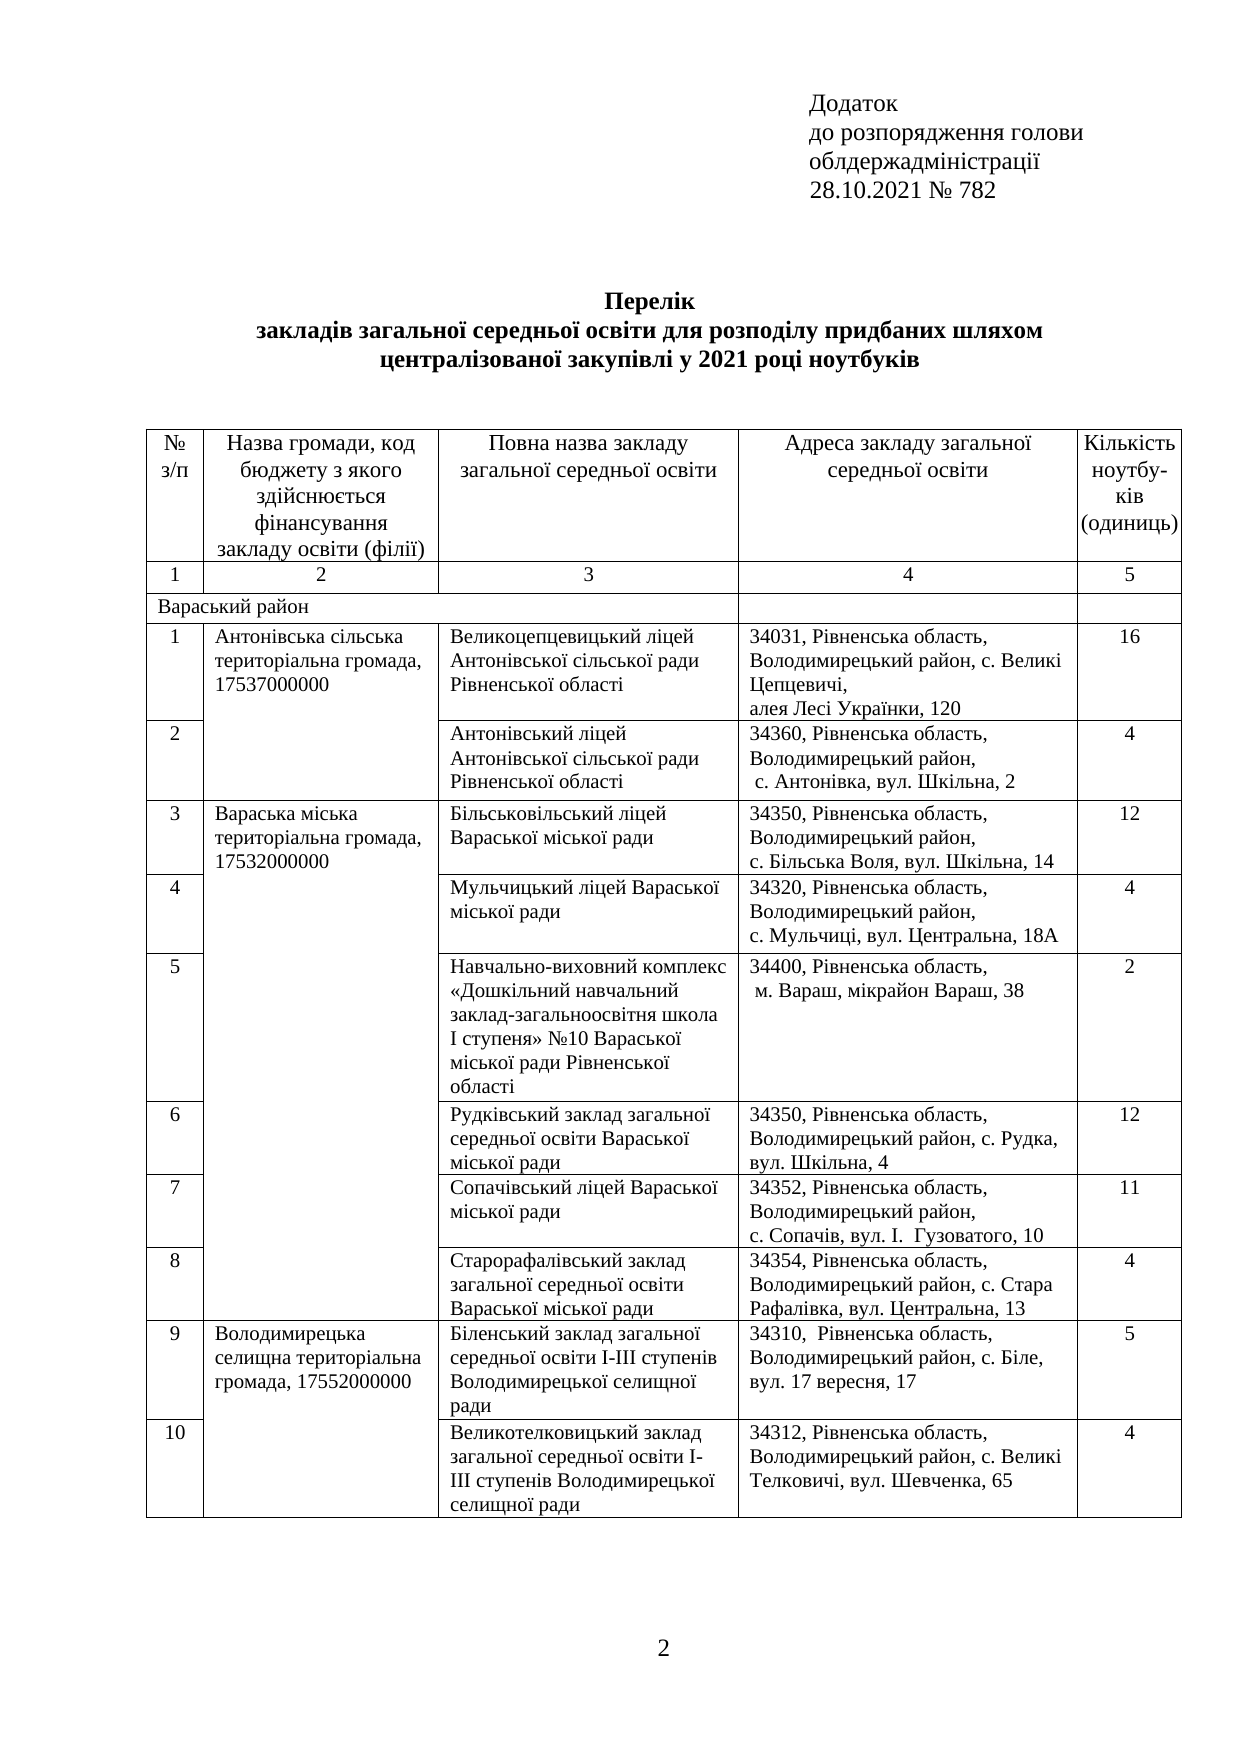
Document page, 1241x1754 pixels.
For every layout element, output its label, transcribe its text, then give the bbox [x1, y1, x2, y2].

table_cell Більськовільський ліцей Вараської міської ради [439, 801, 738, 874]
table_cell 6 [147, 1102, 203, 1174]
text закладів загальної середньої освіти для розподілу придбаних шляхом централізованої закупівлі у 2021 році ноутбуків [920, 315, 1078, 372]
table_cell Рудківський заклад загальної середньої освіти Вараської міської ради [439, 1102, 738, 1174]
table_cell Біленський заклад загальної середньої освіти І-ІІІ ступенів Володимирецької селищної ради [439, 1321, 738, 1419]
table_cell 34350, Рівненська область, Володимирецький район, с. Більська Воля, вул. Шкільна, 14 [739, 801, 1077, 874]
table_cell 12 [1078, 801, 1181, 874]
table_header № з/п [147, 430, 203, 561]
text Додаток [590, 88, 1152, 117]
table_cell Антонівський ліцей Антонівської сільської ради Рівненської області [439, 721, 738, 800]
table_cell 2 [204, 562, 438, 592]
table_header Повна назва закладу загальної середньої освіти [439, 430, 738, 561]
table_cell 4 [1078, 875, 1181, 953]
table_cell [739, 594, 1077, 623]
table_cell 4 [1078, 1420, 1181, 1517]
table_cell Мульчицький ліцей Вараської міської ради [439, 875, 738, 953]
table_header Адреса закладу загальної середньої освіти [739, 430, 1077, 561]
table_cell Великотелковицький заклад загальної середньої освіти І- ІІІ ступенів Володимирецької селищної ради [439, 1420, 738, 1517]
table_cell 2 [147, 721, 203, 800]
text закладів загальної середньої освіти для розподілу придбаних шляхом централізованої закупівлі у 2021 році ноутбуків [221, 315, 380, 372]
table_cell 1 [147, 624, 203, 720]
text 28.10.2021 № 782 [148, 175, 1152, 203]
table_cell 10 [147, 1420, 203, 1517]
table_cell 5 [147, 954, 203, 1101]
table_cell Навчально-виховний комплекс «Дошкільний навчальний заклад-загальноосвітня школа І ступеня» №10 Вараської міської ради Рівненської області [439, 954, 738, 1101]
table_cell 34312, Рівненська область, Володимирецький район, с. Великі Телковичі, вул. Шевченка, 65 [739, 1420, 1077, 1517]
table_cell Вараський район [147, 594, 738, 623]
table_cell 34352, Рівненська область, Володимирецький район, с. Сопачів, вул. І. Гузоватого, 10 [739, 1175, 1077, 1247]
table_cell 4 [1078, 1248, 1181, 1320]
text до розпорядження голови [590, 117, 1152, 146]
table_cell Антонівська сільська територіальна громада, 17537000000 [204, 624, 438, 800]
text Перелік [148, 286, 1152, 315]
table_cell Володимирецька селищна територіальна громада, 17552000000 [204, 1321, 438, 1517]
table_cell 3 [147, 801, 203, 874]
table_cell 34354, Рівненська область, Володимирецький район, с. Стара Рафалівка, вул. Центральна, 13 [739, 1248, 1077, 1320]
table_header Назва громади, код бюджету з якого здійснюється фінансування закладу освіти (філії) [204, 430, 438, 561]
table_cell 5 [1078, 1321, 1181, 1419]
table_cell 4 [147, 875, 203, 953]
table_cell [1078, 594, 1181, 623]
table_cell 34350, Рівненська область, Володимирецький район, с. Рудка, вул. Шкільна, 4 [739, 1102, 1077, 1174]
table_cell 8 [147, 1248, 203, 1320]
table_cell 34310, Рівненська область, Володимирецький район, с. Біле, вул. 17 вересня, 17 [739, 1321, 1077, 1419]
table_cell 4 [739, 562, 1077, 592]
text облдержадміністрації [590, 146, 1152, 175]
table_cell 34360, Рівненська область, Володимирецький район, с. Антонівка, вул. Шкільна, 2 [739, 721, 1077, 800]
table_cell 5 [1078, 562, 1181, 592]
table_cell 34320, Рівненська область, Володимирецький район, с. Мульчиці, вул. Центральна, 18А [739, 875, 1077, 953]
table_header Кількість ноутбу-ків (одиниць) [1078, 430, 1181, 561]
table_cell Великоцепцевицький ліцей Антонівської сільської ради Рівненської області [439, 624, 738, 720]
table_cell 7 [147, 1175, 203, 1247]
table_cell 3 [439, 562, 738, 592]
table_cell 16 [1078, 624, 1181, 720]
table_cell 34031, Рівненська область, Володимирецький район, с. Великі Цепцевичі, алея Лесі Українки, 120 [739, 624, 1077, 720]
table_cell 2 [1078, 954, 1181, 1101]
table_cell 34400, Рівненська область, м. Вараш, мікрайон Вараш, 38 [739, 954, 1077, 1101]
table_cell 12 [1078, 1102, 1181, 1174]
table_cell 1 [147, 562, 203, 592]
table_cell 4 [1078, 721, 1181, 800]
table_cell 11 [1078, 1175, 1181, 1247]
table_cell Сопачівський ліцей Вараської міської ради [439, 1175, 738, 1247]
table_cell Вараська міська територіальна громада, 17532000000 [204, 801, 438, 1320]
table_cell 2 [146, 1518, 1181, 1662]
table_cell Старорафалівський заклад загальної середньої освіти Вараської міської ради [439, 1248, 738, 1320]
table_cell 9 [147, 1321, 203, 1419]
